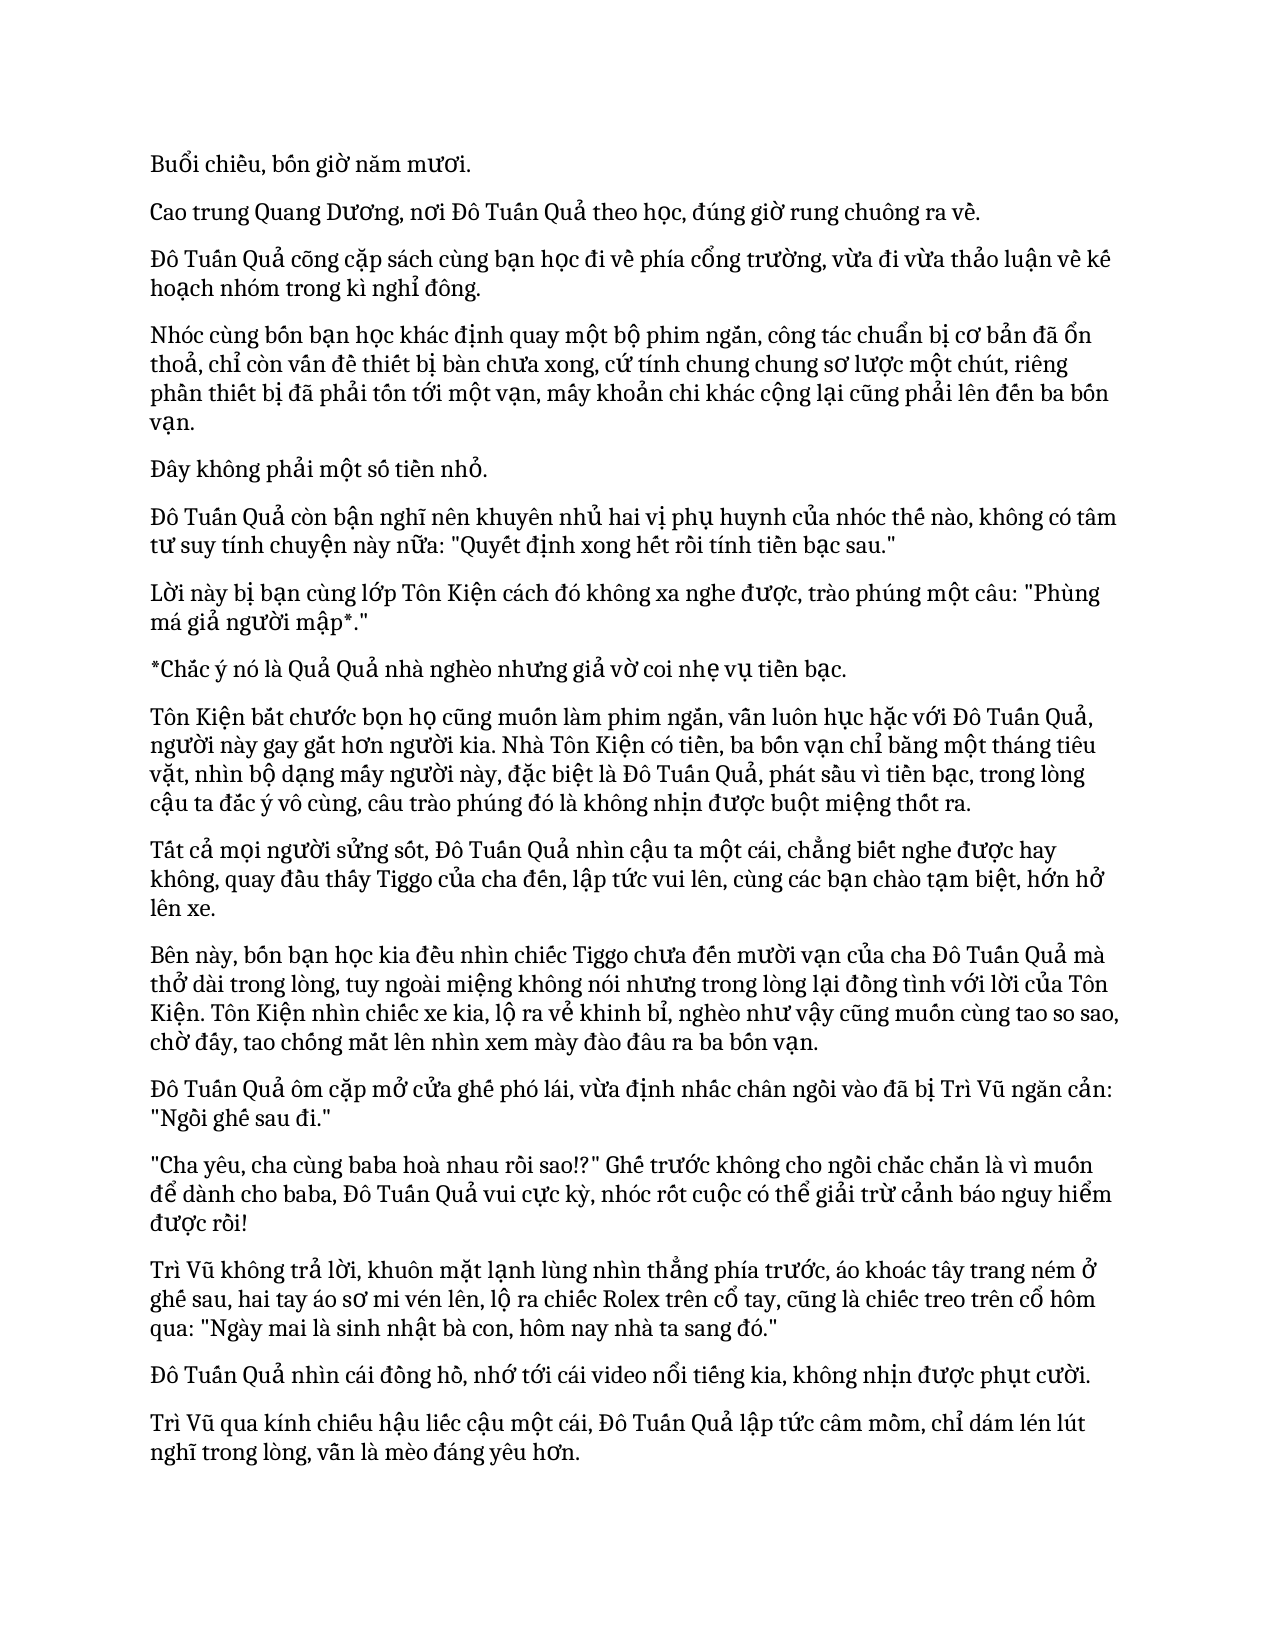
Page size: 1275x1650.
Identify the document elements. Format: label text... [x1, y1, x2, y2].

text Nhóc cùng bốn bạn học khác định quay một bộ phim ngắn, công tác chuẩn bị cơ bản đã ổn thoả, chỉ còn vấn đề thiết bị bàn chưa xong, cứ tính chung chung sơ lược một chút, riêng phần thiết bị đã phải tốn tới một vạn, mấy khoản chi khác cộng lại cũng phải lên đến ba bốn vạn. [150, 321, 1125, 436]
text Tất cả mọi người sửng sốt, Đô Tuấn Quả nhìn cậu ta một cái, chẳng biết nghe được hay không, quay đầu thấy Tiggo của cha đến, lập tức vui lên, cùng các bạn chào tạm biệt, hớn hở lên xe. [150, 836, 1125, 922]
text Trì Vũ qua kính chiếu hậu liếc cậu một cái, Đô Tuấn Quả lập tức câm mồm, chỉ dám lén lút nghĩ trong lòng, vẫn là mèo đáng yêu hơn. [150, 1409, 1125, 1466]
text Đô Tuấn Quả ôm cặp mở cửa ghế phó lái, vừa định nhấc chân ngồi vào đã bị Trì Vũ ngăn cản: "Ngồi ghế sau đi." [150, 1075, 1125, 1132]
text Đây không phải một số tiền nhỏ. [150, 455, 1125, 484]
text Bên này, bốn bạn học kia đều nhìn chiếc Tiggo chưa đến mười vạn của cha Đô Tuấn Quả mà thở dài trong lòng, tuy ngoài miệng không nói nhưng trong lòng lại đồng tình với lời của Tôn Kiện. Tôn Kiện nhìn chiếc xe kia, lộ ra vẻ khinh bỉ, nghèo như vậy cũng muốn cùng tao so sao, chờ đấy, tao chống mắt lên nhìn xem mày đào đâu ra ba bốn vạn. [150, 941, 1125, 1056]
text Tôn Kiện bắt chước bọn họ cũng muốn làm phim ngắn, vẫn luôn hục hặc với Đô Tuấn Quả, người này gay gắt hơn người kia. Nhà Tôn Kiện có tiền, ba bốn vạn chỉ bằng một tháng tiêu vặt, nhìn bộ dạng mấy người này, đặc biệt là Đô Tuấn Quả, phát sầu vì tiền bạc, trong lòng cậu ta đắc ý vô cùng, câu trào phúng đó là không nhịn được buột miệng thốt ra. [150, 702, 1125, 817]
text Đô Tuấn Quả cõng cặp sách cùng bạn học đi về phía cổng trường, vừa đi vừa thảo luận về kế hoạch nhóm trong kì nghỉ đông. [150, 245, 1125, 302]
text Lời này bị bạn cùng lớp Tôn Kiện cách đó không xa nghe được, trào phúng một câu: "Phùng má giả người mập*." [150, 579, 1125, 636]
text Đô Tuấn Quả nhìn cái đồng hồ, nhớ tới cái video nổi tiếng kia, không nhịn được phụt cười. [150, 1361, 1125, 1390]
text Trì Vũ không trả lời, khuôn mặt lạnh lùng nhìn thẳng phía trước, áo khoác tây trang ném ở ghế sau, hai tay áo sơ mi vén lên, lộ ra chiếc Rolex trên cổ tay, cũng là chiếc treo trên cổ hôm qua: "Ngày mai là sinh nhật bà con, hôm nay nhà ta sang đó." [150, 1256, 1125, 1342]
text Cao trung Quang Dương, nơi Đô Tuấn Quả theo học, đúng giờ rung chuông ra về. [150, 197, 1125, 226]
text *Chắc ý nó là Quả Quả nhà nghèo nhưng giả vờ coi nhẹ vụ tiền bạc. [150, 655, 1125, 684]
text Đô Tuấn Quả còn bận nghĩ nên khuyên nhủ hai vị phụ huynh của nhóc thế nào, không có tâm tư suy tính chuyện này nữa: "Quyết định xong hết rồi tính tiền bạc sau." [150, 502, 1125, 560]
text "Cha yêu, cha cùng baba hoà nhau rồi sao!?" Ghế trước không cho ngồi chắc chắn là vì muốn để dành cho baba, Đô Tuấn Quả vui cực kỳ, nhóc rốt cuộc có thể giải trừ cảnh báo nguy hiểm được rồi! [150, 1151, 1125, 1237]
text Buổi chiều, bốn giờ năm mươi. [150, 150, 1125, 179]
